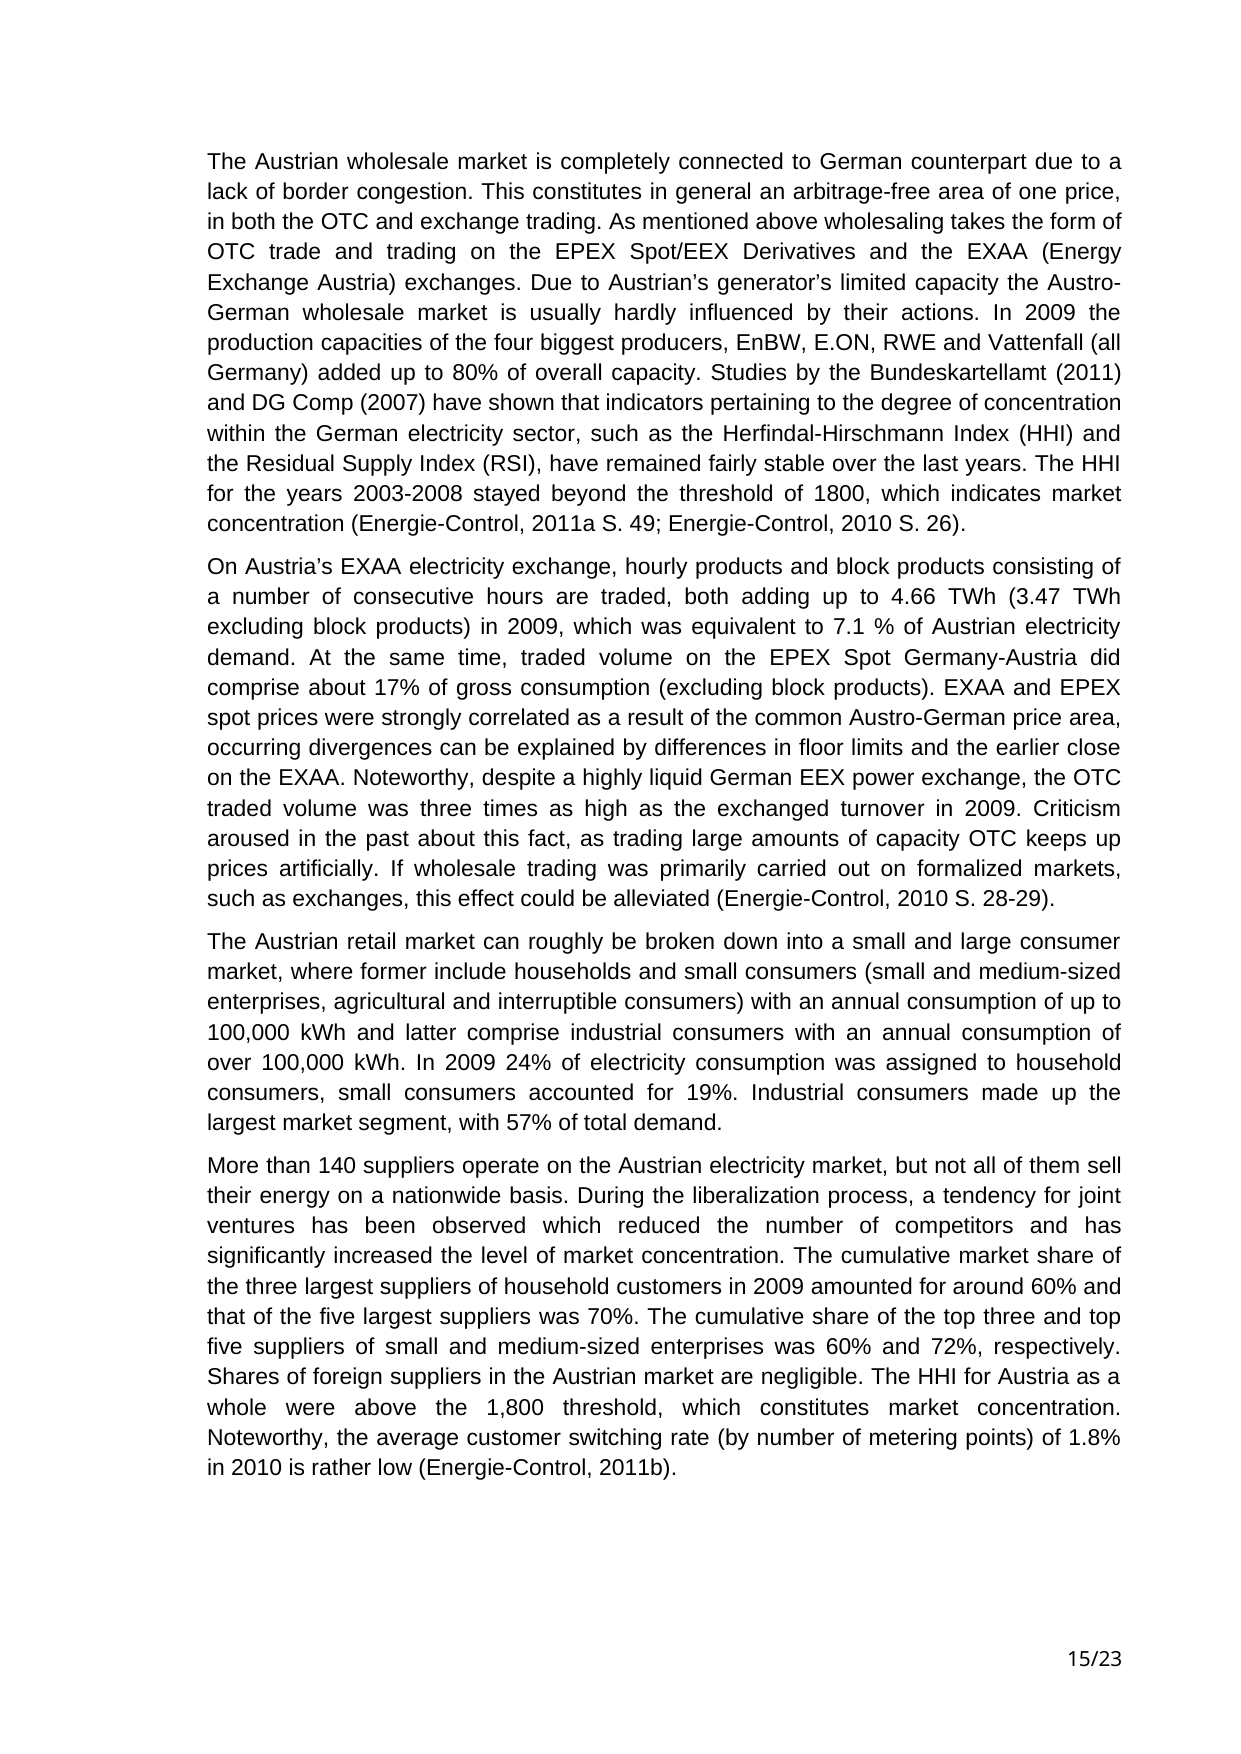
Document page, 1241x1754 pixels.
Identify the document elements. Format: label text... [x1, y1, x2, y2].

text The Austrian retail market can roughly be broken down into a small and large consumer market, where former include households and small consumers (small and medium-sized enterprises, agricultural and interruptible consumers) with an annual consumption of up to 100,000 kWh and latter comprise industrial consumers with an annual consumption of over 100,000 kWh. In 2009 24% of electricity consumption was assigned to household consumers, small consumers accounted for 19%. Industrial consumers made up the largest market segment, with 57% of total demand. [207, 928, 1122, 1136]
text The Austrian wholesale market is completely connected to German counterpart due to a lack of border congestion. This constitutes in general an arbitrage-free area of one price, in both the OTC and exchange trading. As mentioned above wholesaling takes the form of OTC trade and trading on the EPEX Spot/EEX Derivatives and the EXAA (Energy Exchange Austria) exchanges. Due to Austrian’s generator’s limited capacity the Austro-German wholesale market is usually hardly influenced by their actions. In 2009 the production capacities of the four biggest producers, EnBW, E.ON, RWE and Vattenfall (all Germany) added up to 80% of overall capacity. Studies by the Bundeskartellamt (2011) and DG Comp (2007) have shown that indicators pertaining to the degree of concentration within the German electricity sector, such as the Herfindal-Hirschmann Index (HHI) and the Residual Supply Index (RSI), have remained fairly stable over the last years. The HHI for the years 2003-2008 stayed beyond the threshold of 1800, which indicates market concentration. [207, 148, 1122, 537]
text More than 140 suppliers operate on the Austrian electricity market, but not all of them sell their energy on a nationwide basis. During the liberalization process, a tendency for joint ventures has been observed which reduced the number of competitors and has significantly increased the level of market concentration. The cumulative market share of the three largest suppliers of household customers in 2009 amounted for around 60% and that of the five largest suppliers was 70%. The cumulative share of the top three and top five suppliers of small and medium-sized enterprises was 60% and 72%, respectively. Shares of foreign suppliers in the Austrian market are negligible. The HHI for Austria as a whole were above the 1,800 threshold, which constitutes market concentration. Noteworthy, the average customer switching rate (by number of metering points) of 1.8% in 2010 is rather low. [207, 1152, 1122, 1480]
text On Austria’s EXAA electricity exchange, hourly products and block products consisting of a number of consecutive hours are traded, both adding up to 4.66 TWh (3.47 TWh excluding block products) in 2009, which was equivalent to 7.1 % of Austrian electricity demand. At the same time, traded volume on the EPEX Spot Germany-Austria did comprise about 17% of gross consumption (excluding block products). EXAA and EPEX spot prices were strongly correlated as a result of the common Austro-German price area, occurring divergences can be explained by differences in floor limits and the earlier close on the EXAA. Noteworthy, despite a highly liquid German EEX power exchange, the OTC traded volume was three times as high as the exchanged turnover in 2009. Criticism aroused in the past about this fact, as trading large amounts of capacity OTC keeps up prices artificially. If wholesale trading was primarily carried out on formalized markets, such as exchanges, this effect could be alleviated. [207, 553, 1122, 912]
